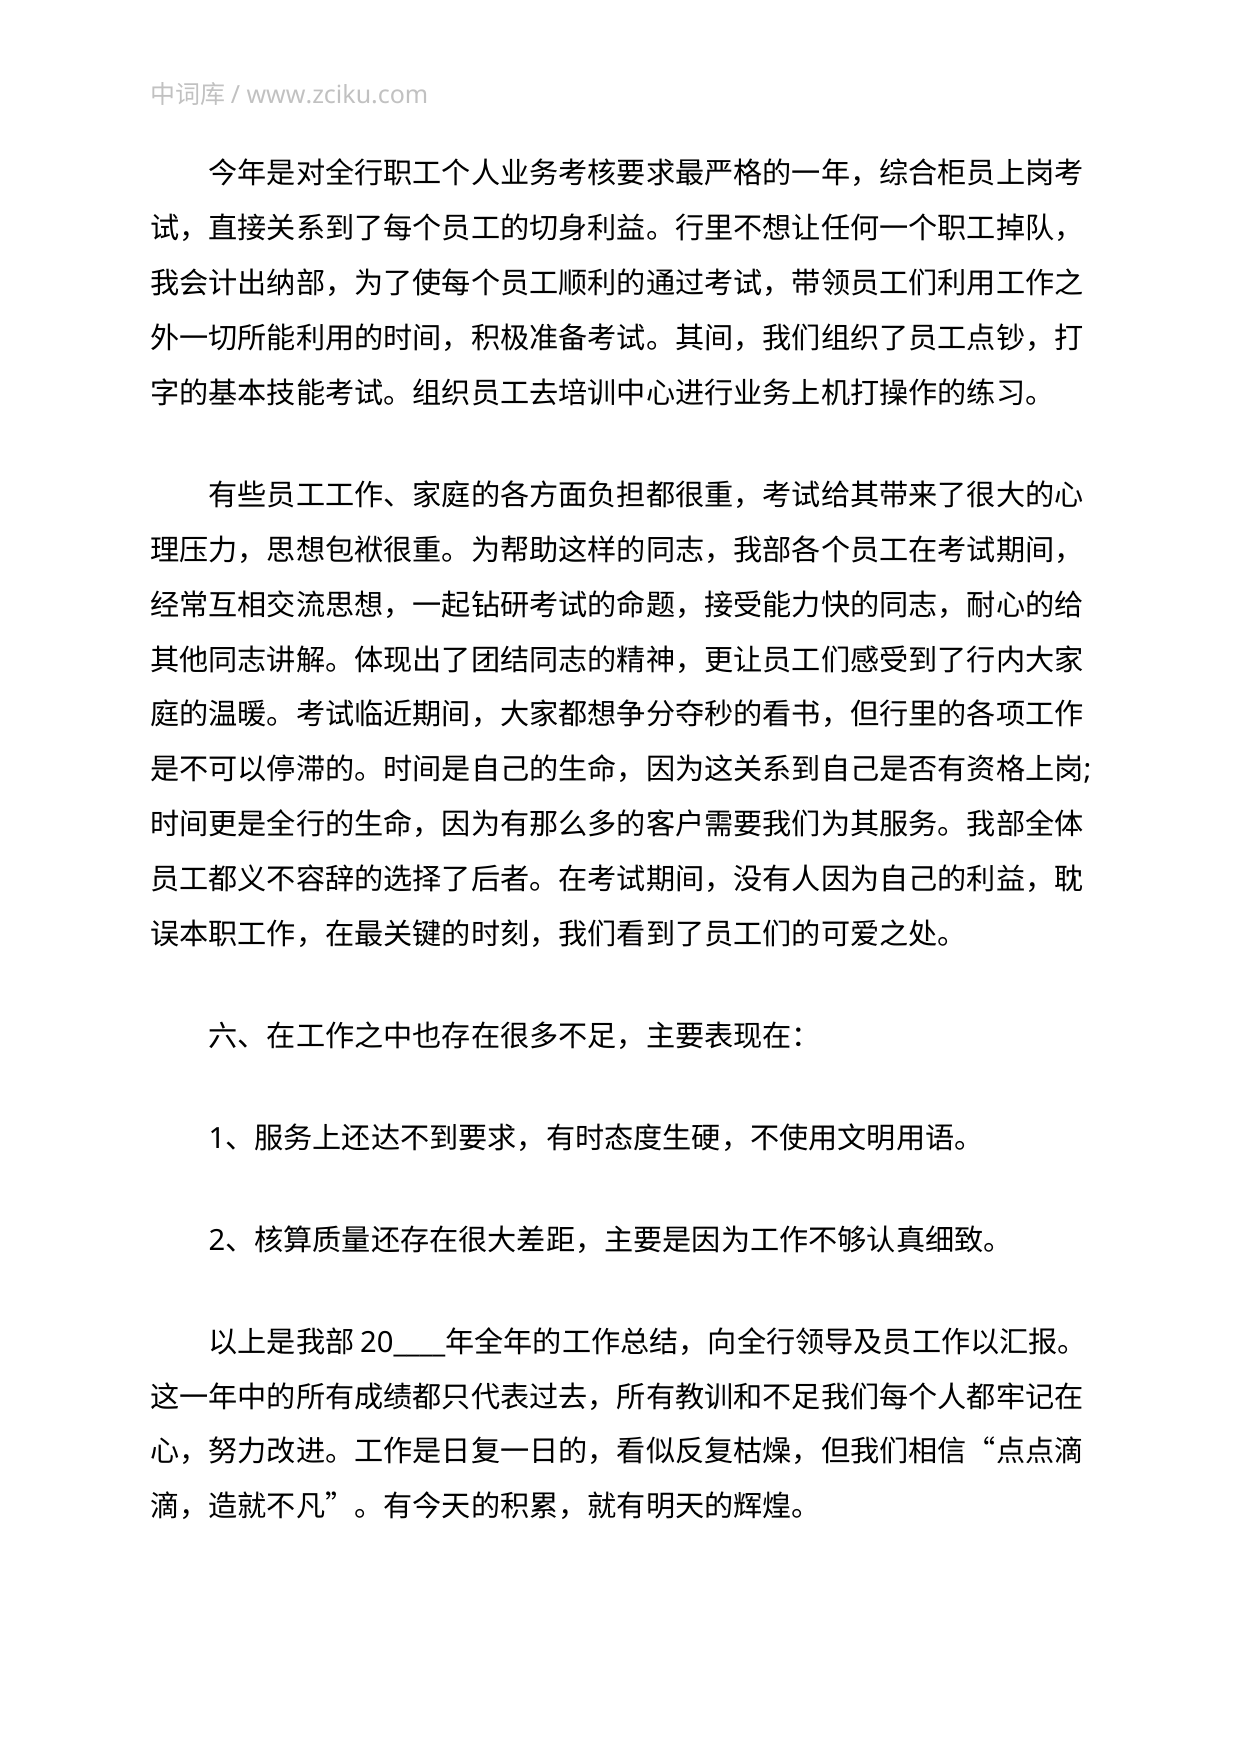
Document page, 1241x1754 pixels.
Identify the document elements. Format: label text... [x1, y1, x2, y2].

text 2、核算质量还存在很大差距，主要是因为工作不够认真细致。 [150, 1216, 1090, 1258]
text 以上是我部20____年全年的工作总结，向全行领导及员工作以汇报。这一年中的所有成绩都只代表过去，所有教训和不足我们每个人都牢记在心，努力改进。工作是日复一日的，看似反复枯燥，但我们相信“点点滴滴，造就不凡”。有今天的积累，就有明天的辉煌。 [150, 1318, 1090, 1525]
text 有些员工工作、家庭的各方面负担都很重，考试给其带来了很大的心理压力，思想包袱很重。为帮助这样的同志，我部各个员工在考试期间，经常互相交流思想，一起钻研考试的命题，接受能力快的同志，耐心的给其他同志讲解。体现出了团结同志的精神，更让员工们感受到了行内大家庭的温暖。考试临近期间，大家都想争分夺秒的看书，但行里的各项工作是不可以停滞的。时间是自己的生命，因为这关系到自己是否有资格上岗;时间更是全行的生命，因为有那么多的客户需要我们为其服务。我部全体员工都义不容辞的选择了后者。在考试期间，没有人因为自己的利益，耽误本职工作，在最关键的时刻，我们看到了员工们的可爱之处。 [150, 471, 1090, 953]
text 1、服务上还达不到要求，有时态度生硬，不使用文明用语。 [150, 1114, 1090, 1157]
text 六、在工作之中也存在很多不足，主要表现在： [150, 1012, 1090, 1055]
text 今年是对全行职工个人业务考核要求最严格的一年，综合柜员上岗考试，直接关系到了每个员工的切身利益。行里不想让任何一个职工掉队，我会计出纳部，为了使每个员工顺利的通过考试，带领员工们利用工作之外一切所能利用的时间，积极准备考试。其间，我们组织了员工点钞，打字的基本技能考试。组织员工去培训中心进行业务上机打操作的练习。 [150, 150, 1090, 412]
